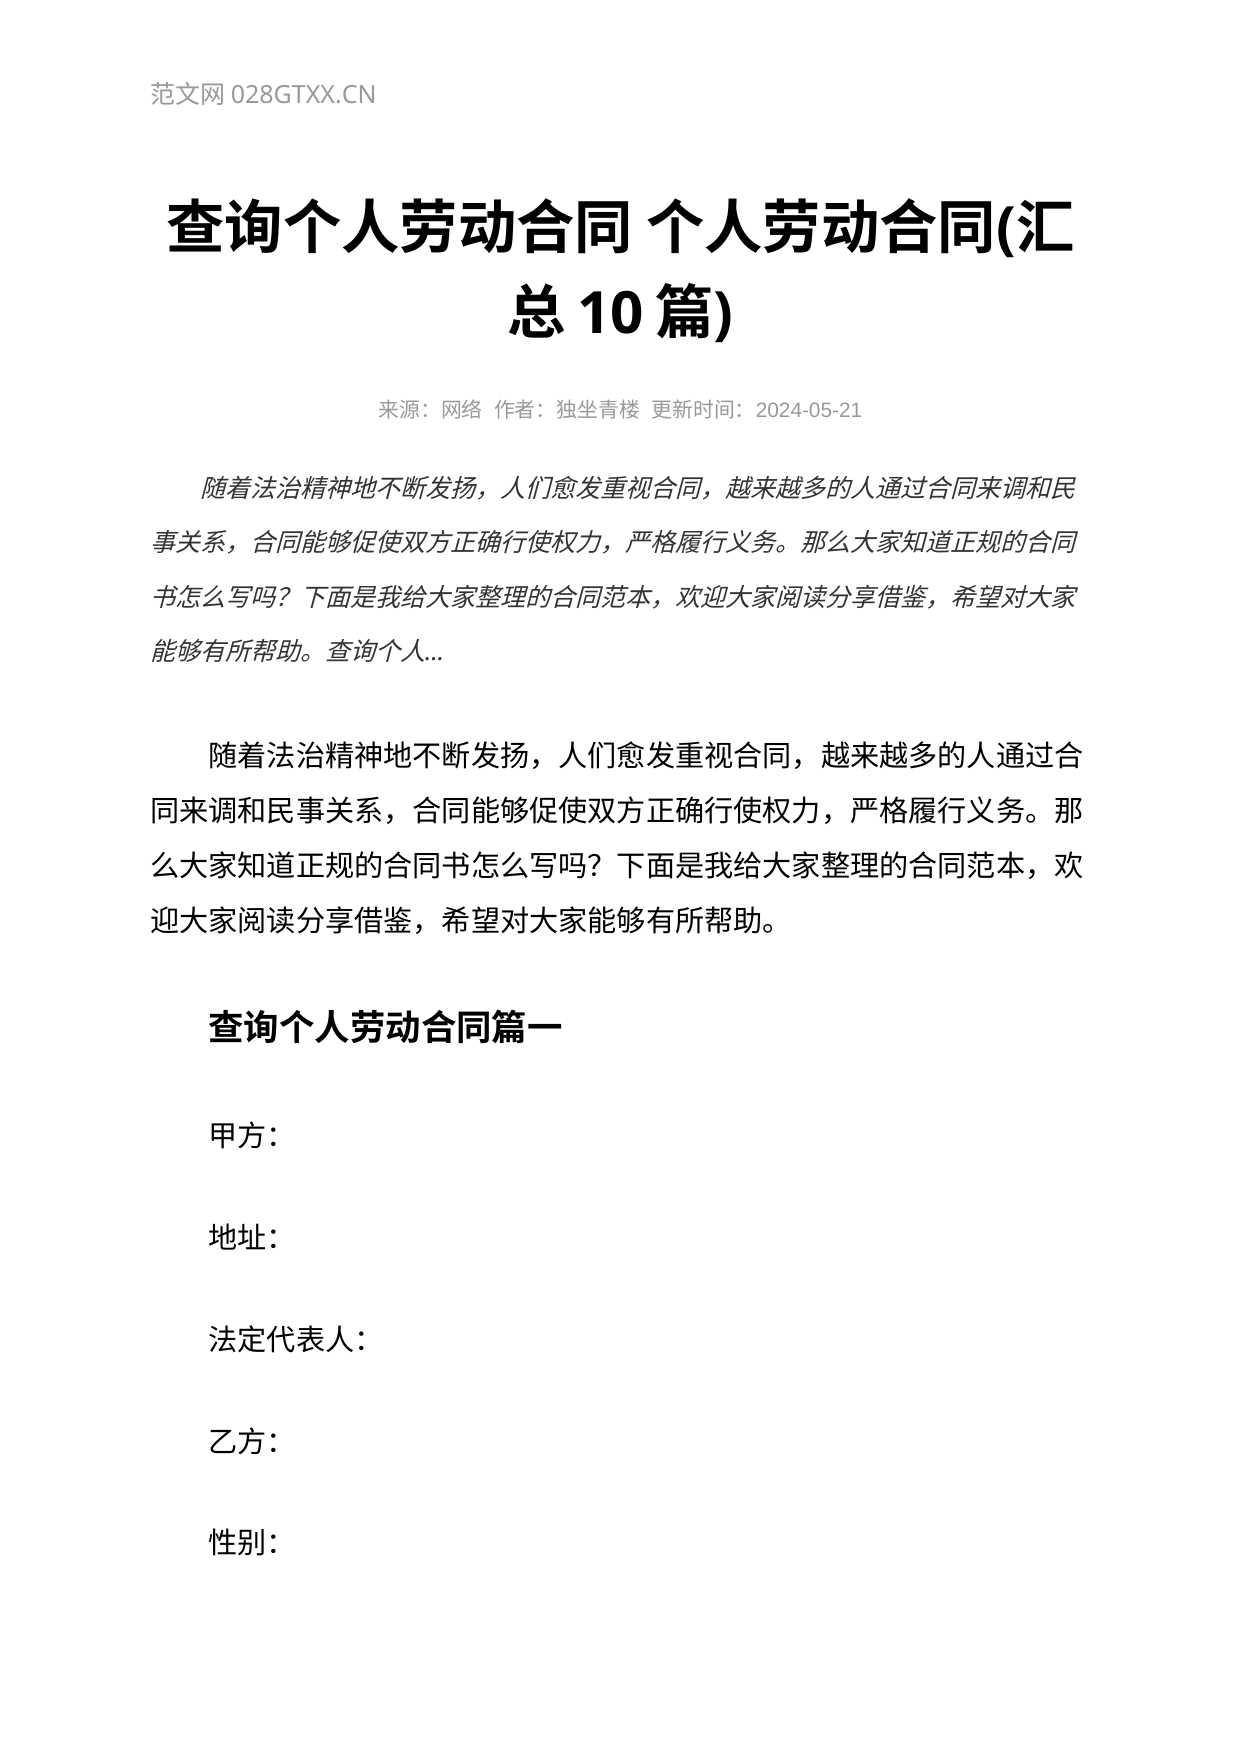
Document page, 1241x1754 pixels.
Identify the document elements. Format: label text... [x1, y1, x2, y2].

text 乙方： [150, 1418, 1090, 1460]
text 性别： [150, 1520, 1090, 1562]
text 来源：网络 作者：独坐青楼 更新时间：2024-05-21 [150, 398, 1090, 422]
text 查询个人劳动合同篇一 [150, 999, 1090, 1051]
text 法定代表人： [150, 1316, 1090, 1359]
text 甲方： [150, 1113, 1090, 1155]
text 地址： [150, 1214, 1090, 1257]
text 随着法治精神地不断发扬，人们愈发重视合同，越来越多的人通过合同来调和民事关系，合同能够促使双方正确行使权力，严格履行义务。那么大家知道正规的合同书怎么写吗？下面是我给大家整理的合同范本，欢迎大家阅读分享借鉴，希望对大家能够有所帮助。查询个人... [150, 468, 1090, 668]
text 随着法治精神地不断发扬，人们愈发重视合同，越来越多的人通过合同来调和民事关系，合同能够促使双方正确行使权力，严格履行义务。那么大家知道正规的合同书怎么写吗？下面是我给大家整理的合同范本，欢迎大家阅读分享借鉴，希望对大家能够有所帮助。 [150, 733, 1090, 940]
subtitle 查询个人劳动合同 个人劳动合同(汇总10篇) [150, 181, 1090, 351]
